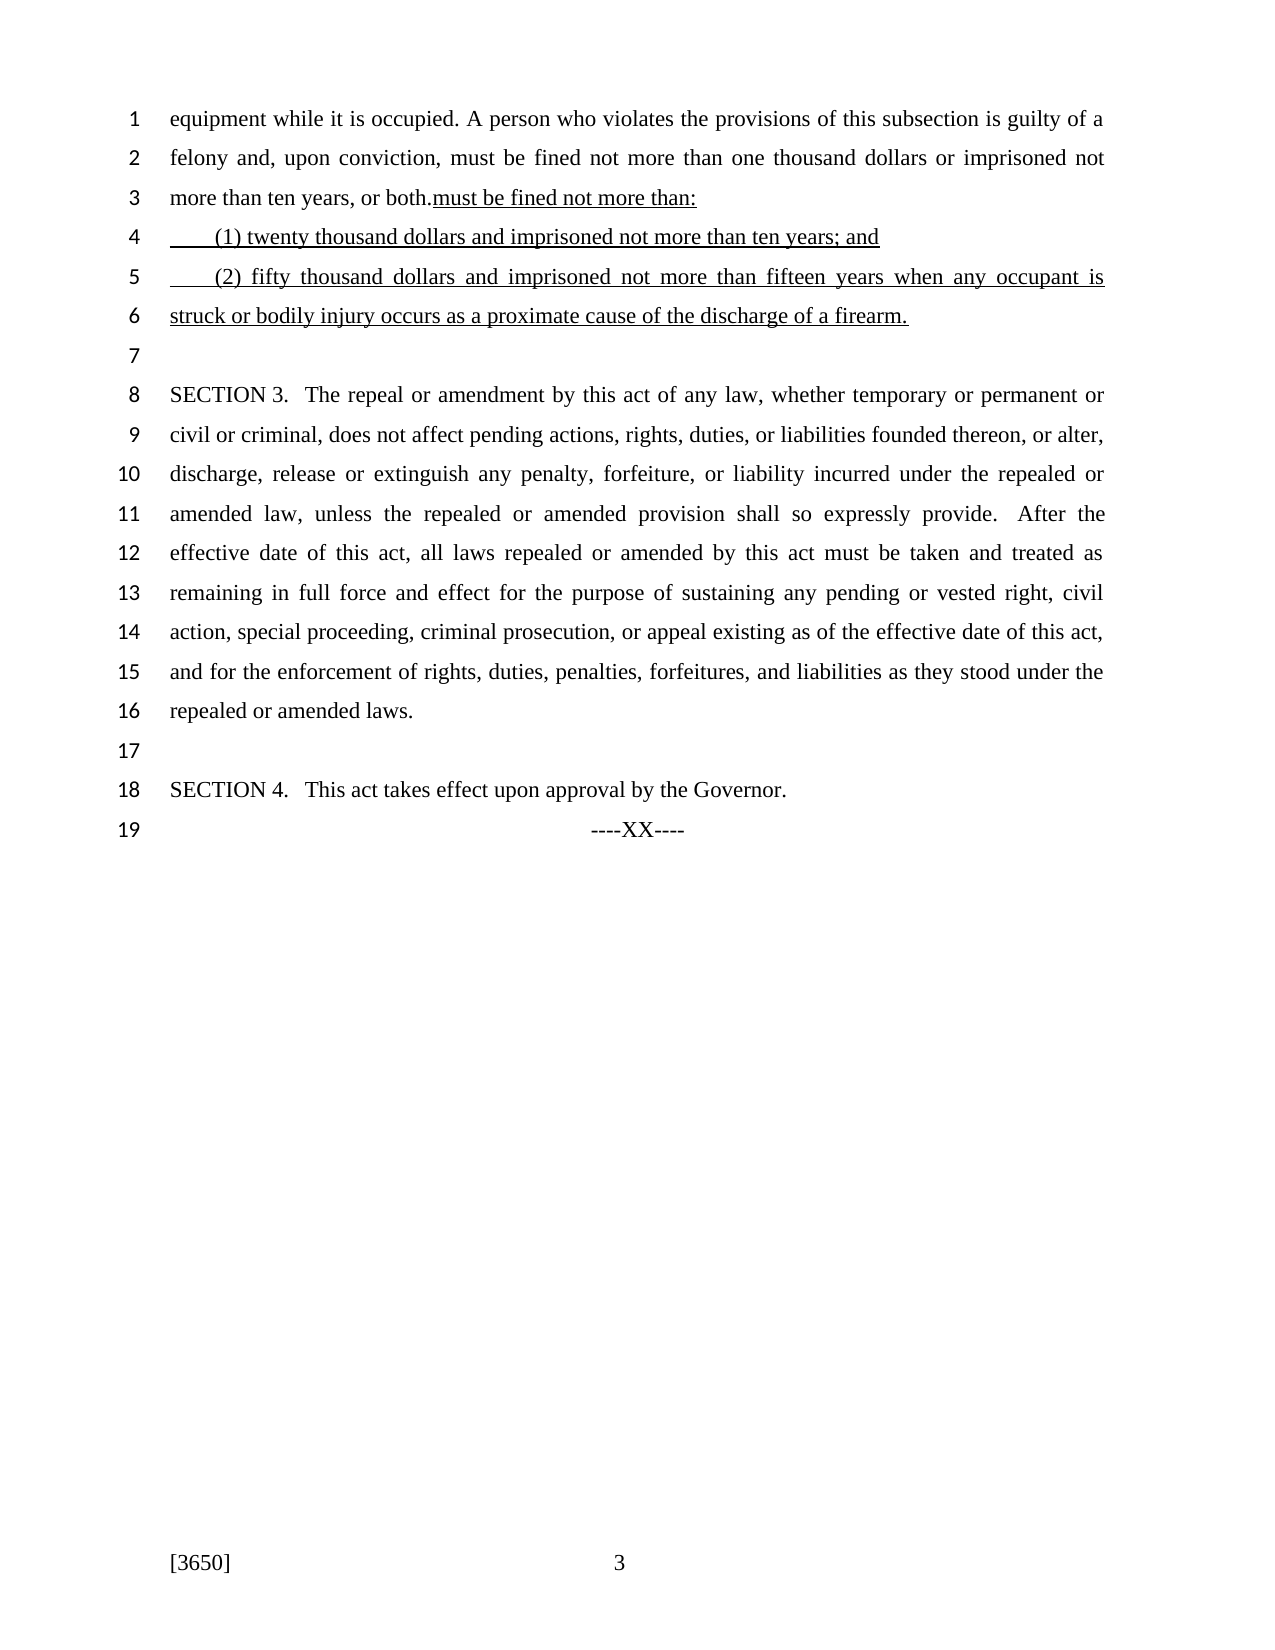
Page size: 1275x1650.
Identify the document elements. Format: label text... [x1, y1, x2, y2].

text ----XX---- [169, 816, 1106, 842]
text (1) twenty thousand dollars and imprisoned not more than ten years; and [169, 223, 1106, 250]
text SECTION 3. The repeal or amendment by this act of any law, whether temporary or permanent or civil or criminal, does not affect pending actions, rights, duties, or liabilities founded thereon, or alter, discharge, release or extinguish any penalty, forfeiture, or liability incurred under the repealed or amended law, unless the repealed or amended provision shall so expressly provide. After the effective date of this act, all laws repealed or amended by this act must be taken and treated as remaining in full force and effect for the purpose of sustaining any pending or vested right, civil action, special proceeding, criminal prosecution, or appeal existing as of the effective date of this act, and for the enforcement of rights, duties, penalties, forfeitures, and liabilities as they stood under the repealed or amended laws. [169, 381, 1106, 723]
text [169, 105, 1106, 210]
text SECTION 4. This act takes effect upon approval by the Governor. [169, 776, 1106, 802]
